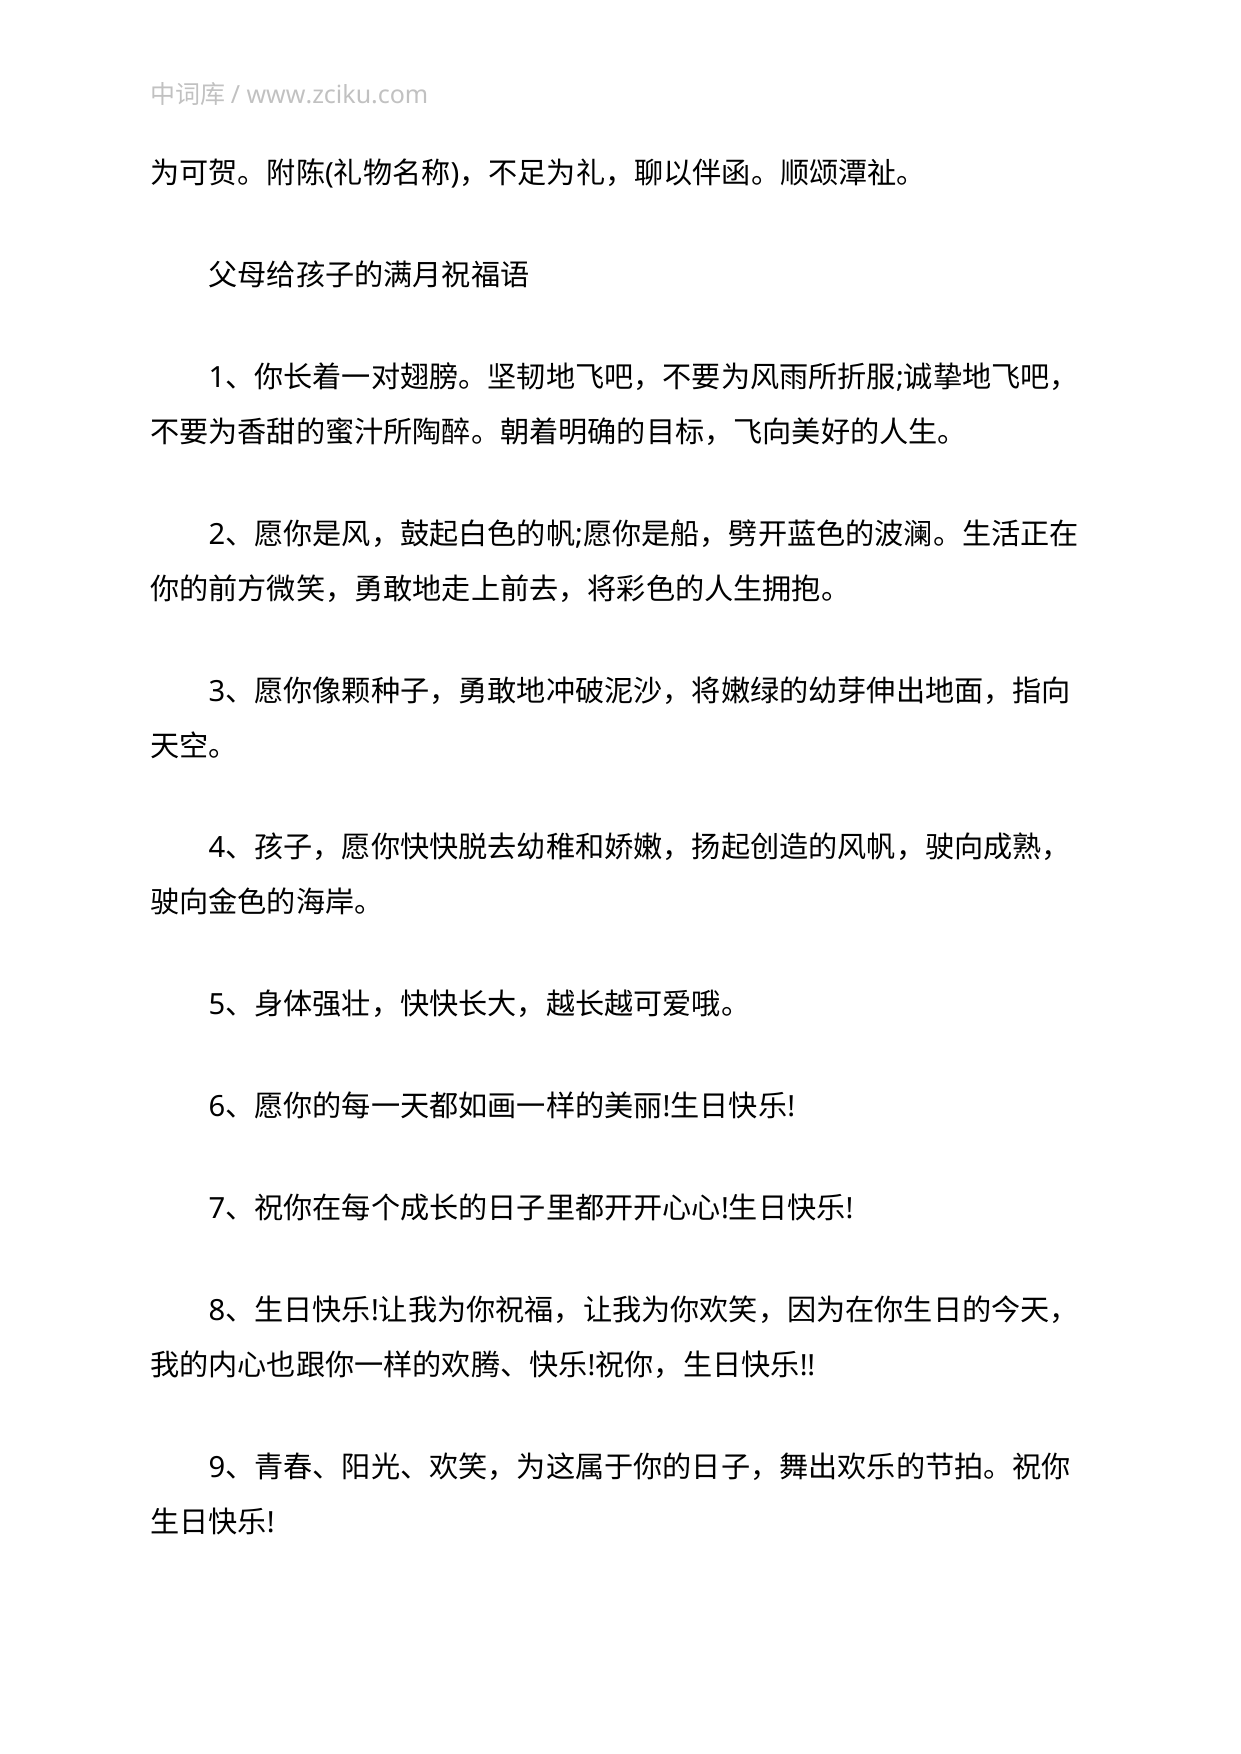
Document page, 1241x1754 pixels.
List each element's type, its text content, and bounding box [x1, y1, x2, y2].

text 1、你长着一对翅膀。坚韧地飞吧，不要为风雨所折服;诚挚地飞吧，不要为香甜的蜜汁所陶醉。朝着明确的目标，飞向美好的人生。 [150, 354, 1090, 451]
text 2、愿你是风，鼓起白色的帆;愿你是船，劈开蓝色的波澜。生活正在你的前方微笑，勇敢地走上前去，将彩色的人生拥抱。 [150, 511, 1090, 608]
text 8、生日快乐!让我为你祝福，让我为你欢笑，因为在你生日的今天，我的内心也跟你一样的欢腾、快乐!祝你，生日快乐!! [150, 1287, 1090, 1384]
text 9、青春、阳光、欢笑，为这属于你的日子，舞出欢乐的节拍。祝你生日快乐! [150, 1444, 1090, 1541]
text 父母给孩子的满月祝福语 [150, 252, 1090, 294]
text 4、孩子，愿你快快脱去幼稚和娇嫩，扬起创造的风帆，驶向成熟，驶向金色的海岸。 [150, 824, 1090, 921]
text 6、愿你的每一天都如画一样的美丽!生日快乐! [150, 1083, 1090, 1125]
text 3、愿你像颗种子，勇敢地冲破泥沙，将嫩绿的幼芽伸出地面，指向天空。 [150, 667, 1090, 764]
text 5、身体强壮，快快长大，越长越可爱哦。 [150, 981, 1090, 1023]
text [150, 150, 1090, 192]
text 7、祝你在每个成长的日子里都开开心心!生日快乐! [150, 1185, 1090, 1227]
